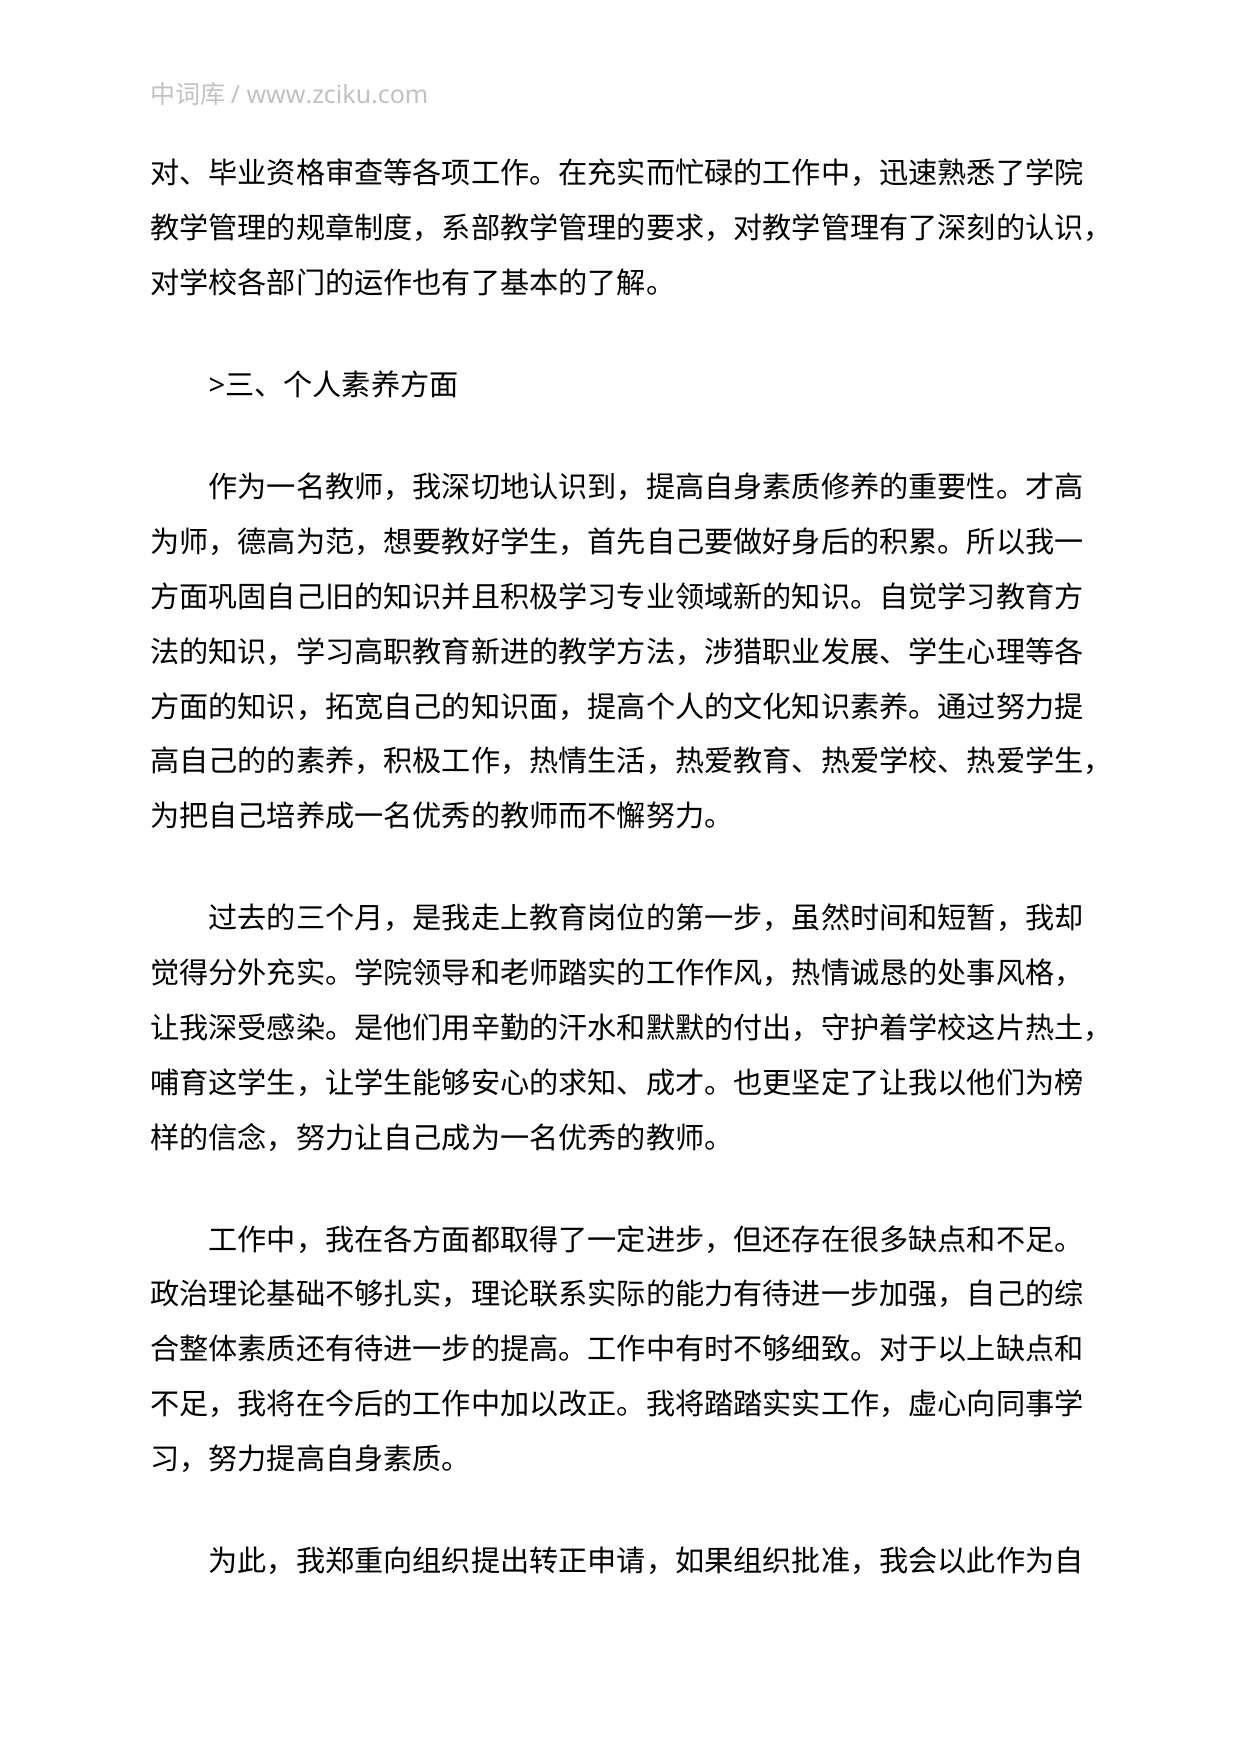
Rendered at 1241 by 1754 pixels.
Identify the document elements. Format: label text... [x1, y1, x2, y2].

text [150, 1537, 1090, 1580]
text 过去的三个月，是我走上教育岗位的第一步，虽然时间和短暂，我却觉得分外充实。学院领导和老师踏实的工作作风，热情诚恳的处事风格，让我深受感染。是他们用辛勤的汗水和默默的付出，守护着学校这片热土，哺育这学生，让学生能够安心的求知、成才。也更坚定了让我以他们为榜样的信念，努力让自己成为一名优秀的教师。 [150, 895, 1090, 1157]
text >三、个人素养方面 [150, 362, 1090, 404]
text 工作中，我在各方面都取得了一定进步，但还存在很多缺点和不足。政治理论基础不够扎实，理论联系实际的能力有待进一步加强，自己的综合整体素质还有待进一步的提高。工作中有时不够细致。对于以上缺点和不足，我将在今后的工作中加以改正。我将踏踏实实工作，虚心向同事学习，努力提高自身素质。 [150, 1216, 1090, 1478]
text 作为一名教师，我深切地认识到，提高自身素质修养的重要性。才高为师，德高为范，想要教好学生，首先自己要做好身后的积累。所以我一方面巩固自己旧的知识并且积极学习专业领域新的知识。自觉学习教育方法的知识，学习高职教育新进的教学方法，涉猎职业发展、学生心理等各方面的知识，拓宽自己的知识面，提高个人的文化知识素养。通过努力提高自己的的素养，积极工作，热情生活，热爱教育、热爱学校、热爱学生，为把自己培养成一名优秀的教师而不懈努力。 [150, 463, 1090, 835]
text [150, 150, 1090, 302]
